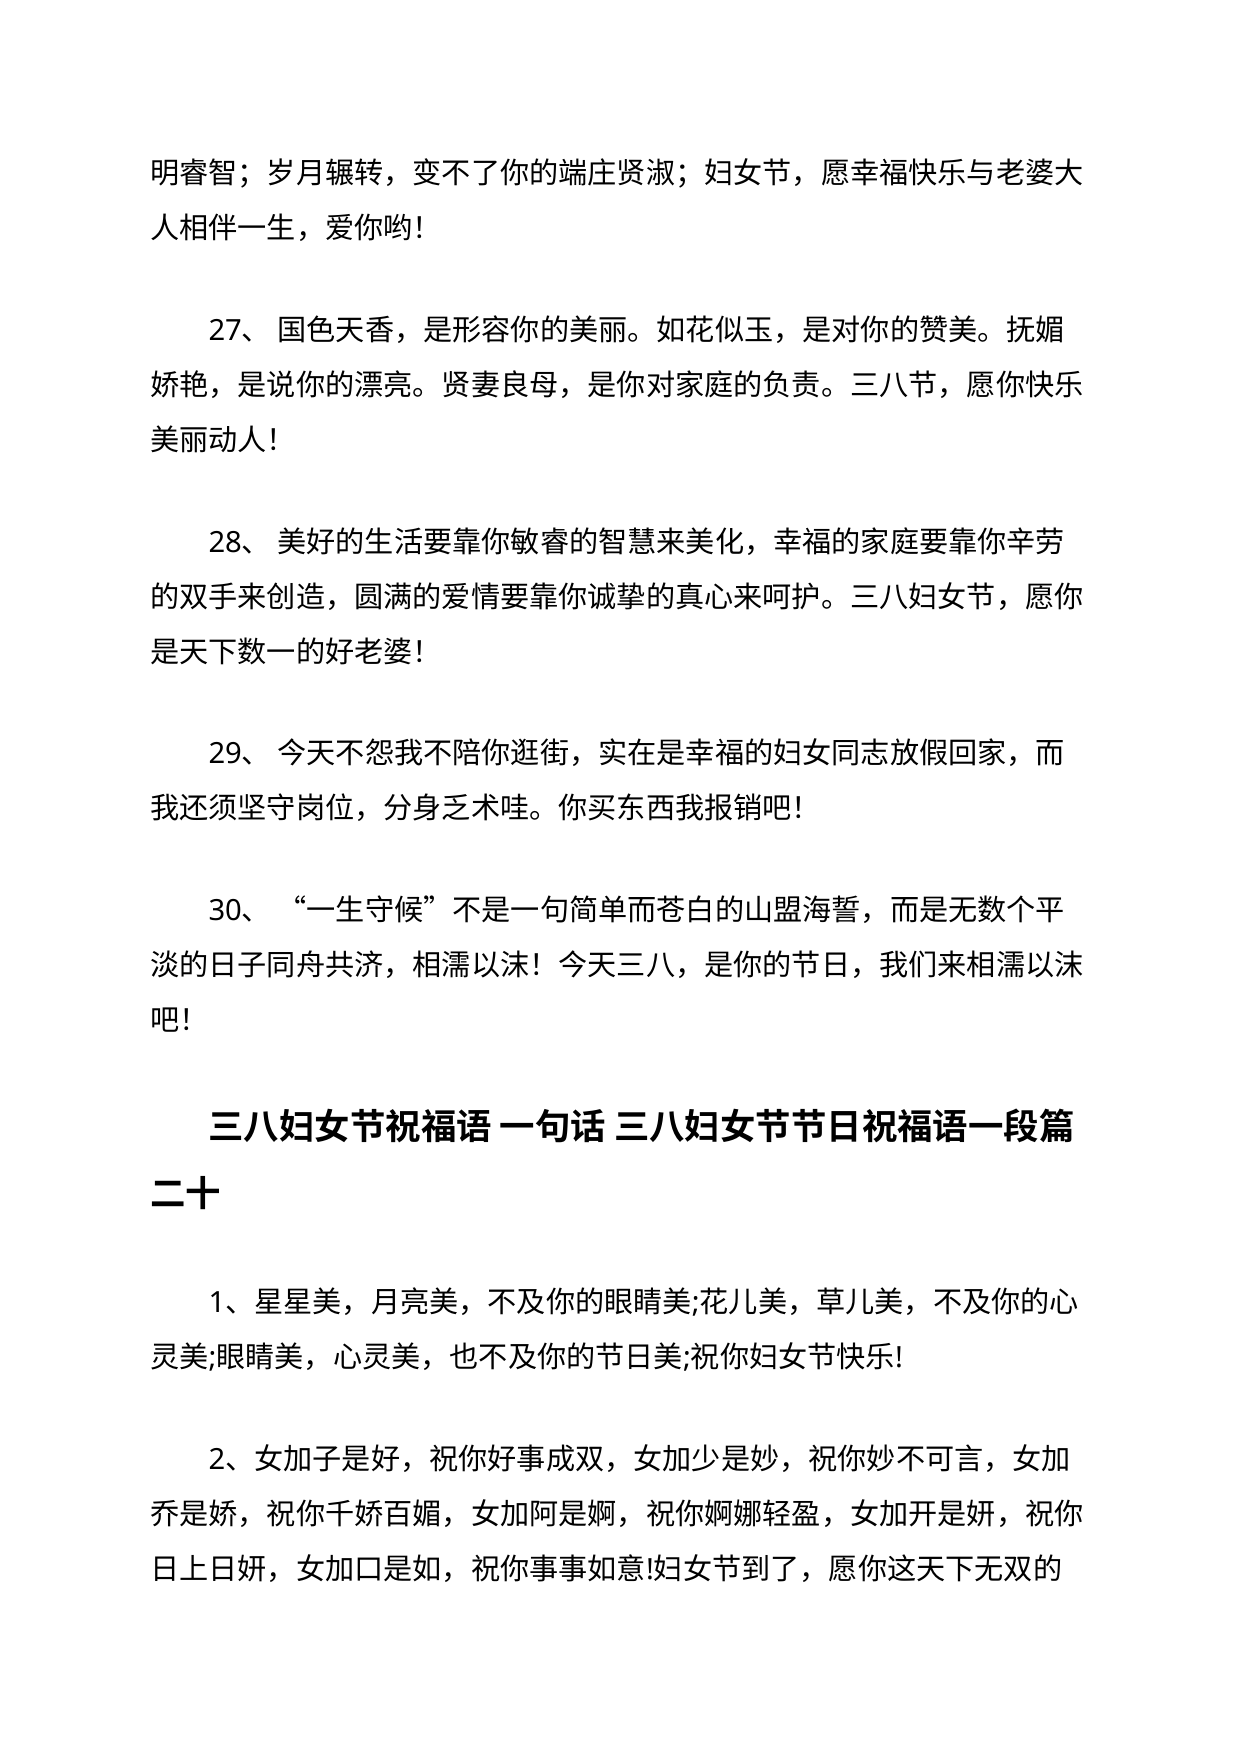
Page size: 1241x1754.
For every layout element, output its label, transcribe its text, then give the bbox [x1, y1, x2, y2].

text 29、 今天不怨我不陪你逛街，实在是幸福的妇女同志放假回家，而我还须坚守岗位，分身乏术哇。你买东西我报销吧！ [150, 730, 1090, 827]
text 三八妇女节祝福语 一句话 三八妇女节节日祝福语一段篇二十 [150, 1098, 1090, 1216]
text 1、星星美，月亮美，不及你的眼睛美;花儿美，草儿美，不及你的心灵美;眼睛美，心灵美，也不及你的节日美;祝你妇女节快乐! [150, 1278, 1090, 1376]
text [150, 150, 1090, 247]
text 28、 美好的生活要靠你敏睿的智慧来美化，幸福的家庭要靠你辛劳的双手来创造，圆满的爱情要靠你诚挚的真心来呵护。三八妇女节，愿你是天下数一的好老婆！ [150, 518, 1090, 671]
text 27、 国色天香，是形容你的美丽。如花似玉，是对你的赞美。抚媚娇艳，是说你的漂亮。贤妻良母，是你对家庭的负责。三八节，愿你快乐美丽动人！ [150, 307, 1090, 459]
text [150, 1435, 1090, 1588]
text 30、 “一生守候”不是一句简单而苍白的山盟海誓，而是无数个平淡的日子同舟共济，相濡以沫！今天三八，是你的节日，我们来相濡以沫吧！ [150, 887, 1090, 1039]
